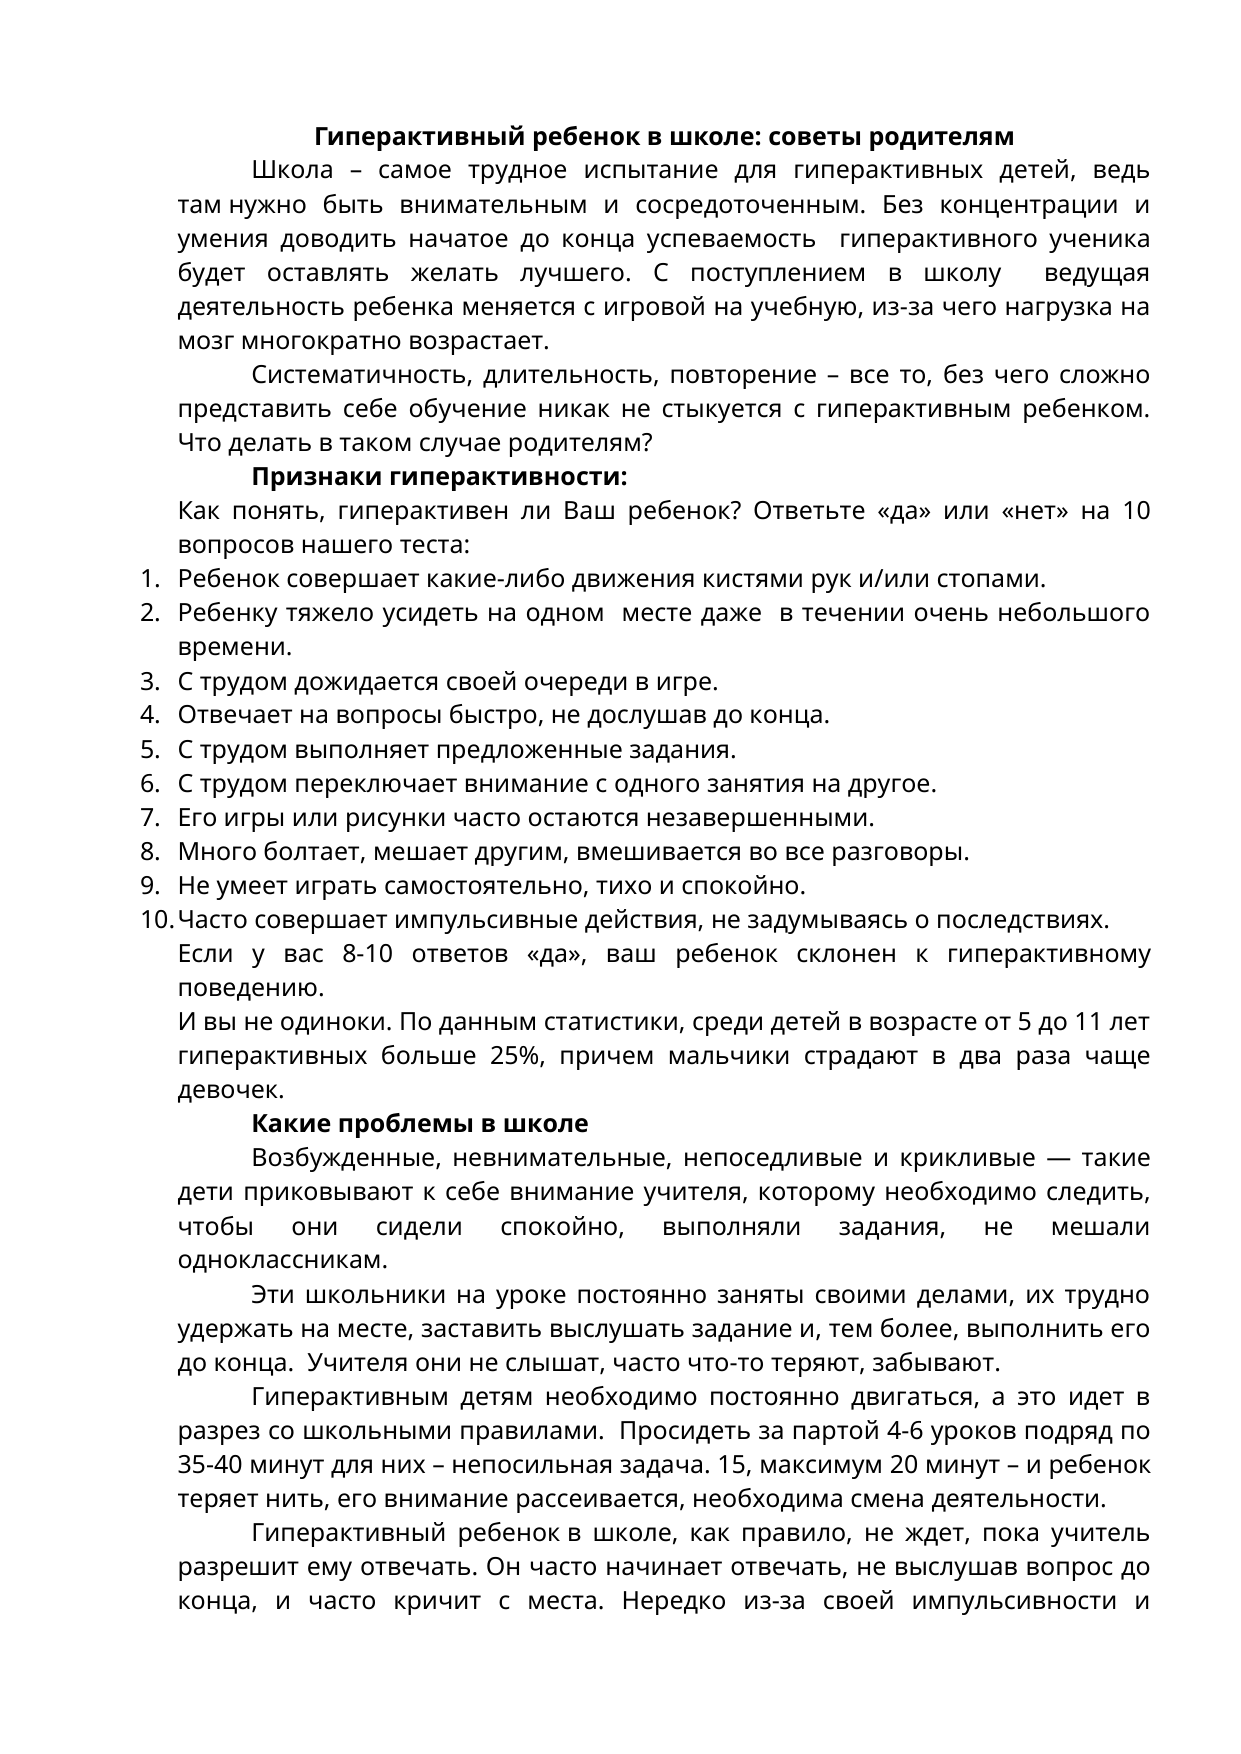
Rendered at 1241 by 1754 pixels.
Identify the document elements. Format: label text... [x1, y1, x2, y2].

text Гиперактивным детям необходимо постоянно двигаться, а это идет в разрез со школьными правилами. Просидеть за партой 4-6 уроков подряд по 35-40 минут для них – непосильная задача. 15, максимум 20 минут – и ребенок теряет нить, его внимание рассеивается, необходима смена деятельности. [177, 1378, 1152, 1515]
list С трудом переключает внимание с одного занятия на другое. [140, 765, 1152, 799]
subtitle Какие проблемы в школе [177, 1106, 1152, 1140]
text Возбужденные, невнимательные, непоседливые и крикливые — такие дети приковывают к себе внимание учителя, которому необходимо следить, чтобы они сидели спокойно, выполняли задания, не мешали одноклассникам. [177, 1140, 1152, 1276]
list Его игры или рисунки часто остаются незавершенными. [140, 799, 1152, 833]
text Школа – самое трудное испытание для гиперактивных детей, ведь там нужно быть внимательным и сосредоточенным. Без концентрации и умения доводить начатое до конца успеваемость гиперактивного ученика будет оставлять желать лучшего. С поступлением в школу ведущая деятельность ребенка меняется с игровой на учебную, из-за чего нагрузка на мозг многократно возрастает. [177, 152, 1152, 357]
list Не умеет играть самостоятельно, тихо и спокойно. [140, 867, 1152, 902]
list Ребенок совершает какие-либо движения кистями рук и/или стопами. [140, 561, 1152, 595]
list Много болтает, мешает другим, вмешивается во все разговоры. [140, 833, 1152, 867]
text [177, 1515, 1152, 1617]
list Ребенку тяжело усидеть на одном месте даже в течении очень небольшого времени. [140, 595, 1152, 663]
text Как понять, гиперактивен ли Ваш ребенок? Ответьте «да» или «нет» на 10 вопросов нашего теста: [177, 493, 1152, 561]
list Часто совершает импульсивные действия, не задумываясь о последствиях. [140, 902, 1152, 936]
text Систематичность, длительность, повторение – все то, без чего сложно представить себе обучение никак не стыкуется с гиперактивным ребенком. Что делать в таком случае родителям? [177, 357, 1152, 459]
text Эти школьники на уроке постоянно заняты своими делами, их трудно удержать на месте, заставить выслушать задание и, тем более, выполнить его до конца. Учителя они не слышат, часто что-то теряют, забывают. [177, 1276, 1152, 1378]
list С трудом выполняет предложенные задания. [140, 731, 1152, 765]
text И вы не одиноки. По данным статистики, среди детей в возрасте от 5 до 11 лет гиперактивных больше 25%, причем мальчики страдают в два раза чаще девочек. [177, 1004, 1152, 1106]
list Отвечает на вопросы быстро, не дослушав до конца. [140, 697, 1152, 731]
subtitle Признаки гиперактивности: [177, 459, 1152, 493]
text Если у вас 8-10 ответов «да», ваш ребенок склонен к гиперактивному поведению. [177, 936, 1152, 1004]
list С трудом дожидается своей очереди в игре. [140, 663, 1152, 697]
text Гиперактивный ребенок в школе: советы родителям [177, 118, 1152, 152]
